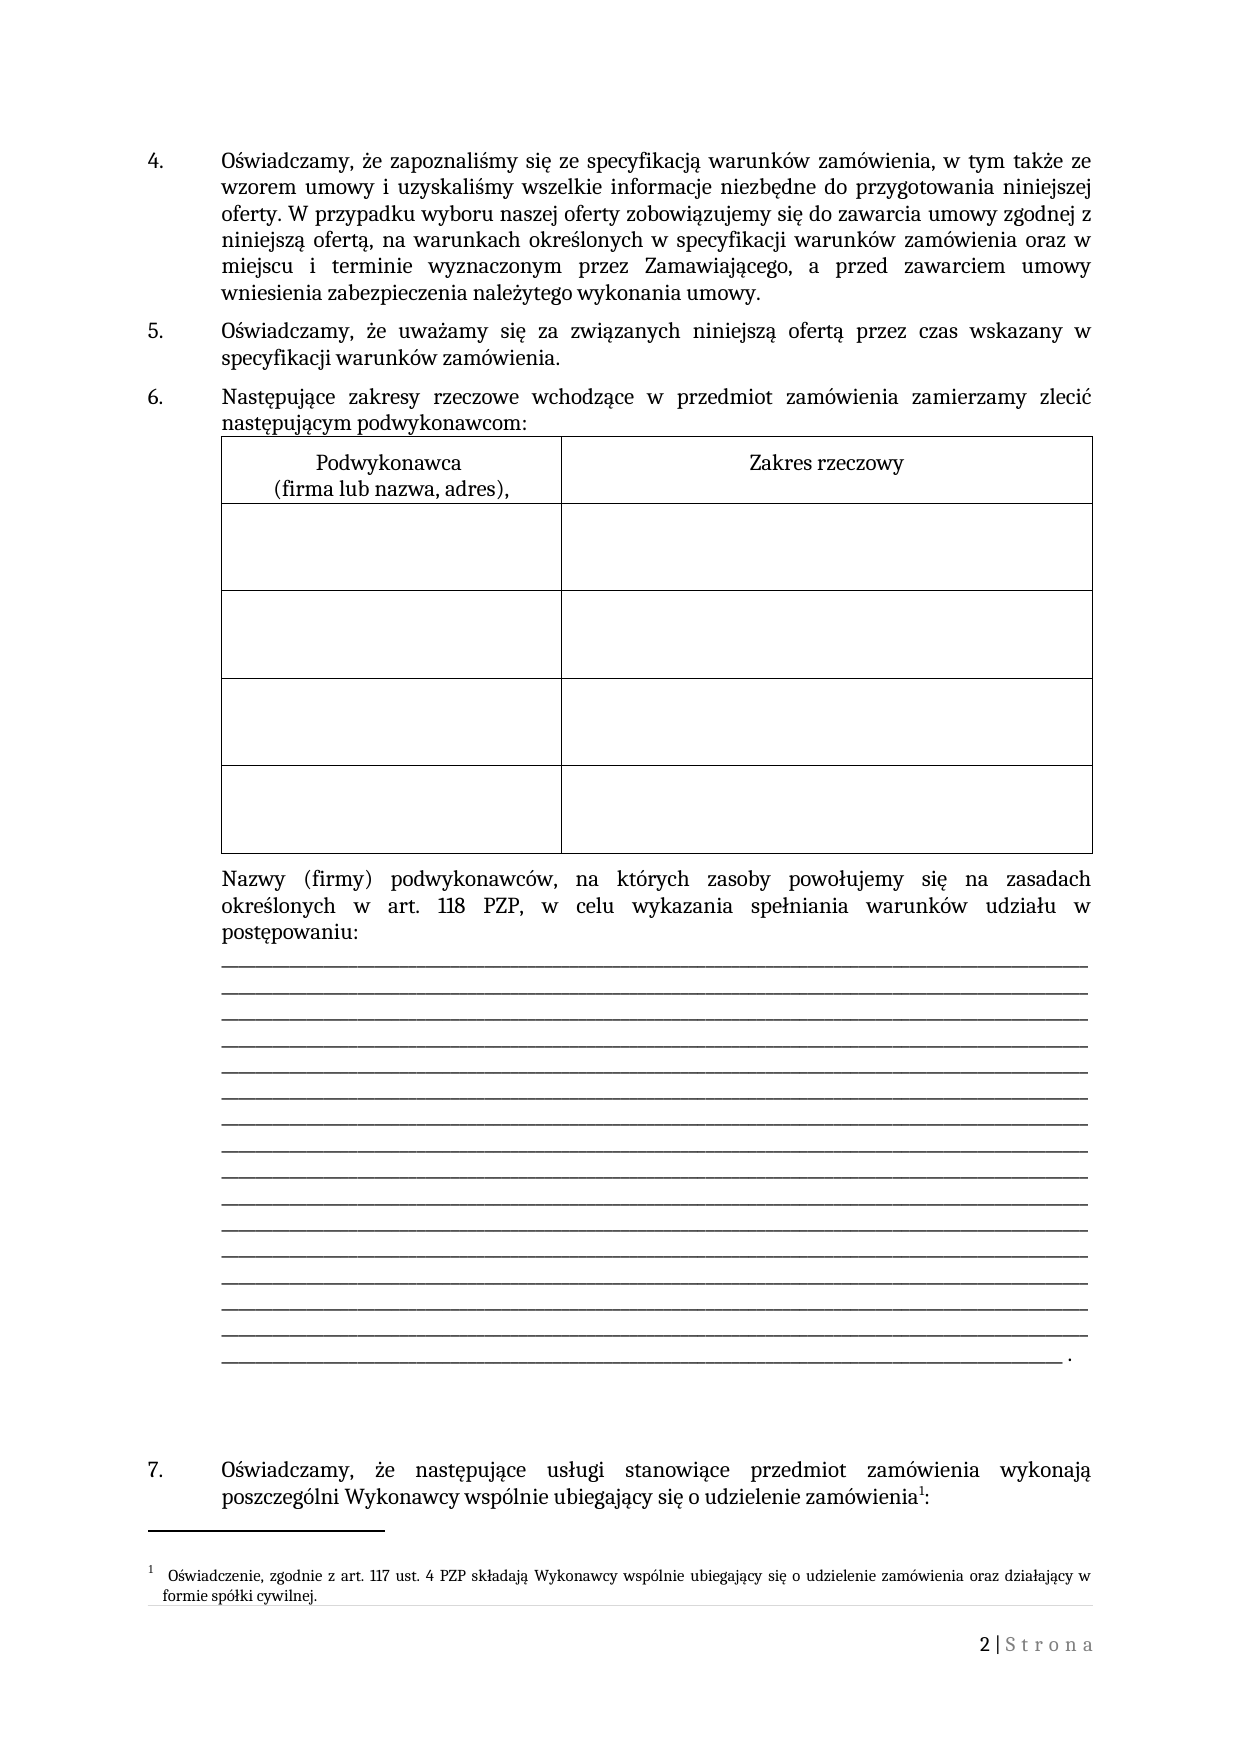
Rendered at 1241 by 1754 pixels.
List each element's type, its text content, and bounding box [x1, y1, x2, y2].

text 4. Oświadczamy, że zapoznaliśmy się ze specyfikacją warunków zamówienia, w tym także ze wzorem umowy i uzyskaliśmy wszelkie informacje niezbędne do przygotowania niniejszej oferty. W przypadku wyboru naszej oferty zobowiązujemy się do zawarcia umowy zgodnej z niniejszą ofertą, na warunkach określonych w specyfikacji warunków zamówienia oraz w miejscu i terminie wyznaczonym przez Zamawiającego, a przed zawarciem umowy wniesienia zabezpieczenia należytego wykonania umowy. [148, 148, 1093, 306]
table_cell [562, 766, 1092, 853]
text 6. Następujące zakresy rzeczowe wchodzące w przedmiot zamówienia zamierzamy zlecić następującym podwykonawcom: [148, 383, 1093, 436]
table_cell [562, 504, 1092, 589]
table_cell [562, 679, 1092, 765]
table_cell [222, 766, 561, 853]
table_header Podwykonawca (firma lub nazwa, adres), [222, 437, 561, 502]
table_cell [562, 591, 1092, 678]
table_cell [222, 679, 561, 765]
table_cell [222, 591, 561, 678]
text 5. Oświadczamy, że uważamy się za związanych niniejszą ofertą przez czas wskazany w specyfikacji warunków zamówienia. [148, 318, 1093, 371]
text Nazwy (firmy) podwykonawców, na których zasoby powołujemy się na zasadach określonych w art. 118 PZP, w celu wykazania spełniania warunków udziału w postępowaniu: _____________________________________________________________________________________________________________________________________________________________________________________________________________________________________________________________________________________________________________________________________________________________________________________________________________________________________________________________________________________________________________________________________________________________________________________________________________________________________________________________________________________________________________________________________________________________________________________________________________________________________________________________________________________________________________________________________________________________________________________________________________________________________________________________________________________________________________________________________________________________________________________________________________________________________________________________________________________________________________________________________________________________________________________________________________________________________________________________________________________________________________________________________________________________________________________________________________________________________________________________________________________________ . [221, 866, 1093, 1367]
list 7. Oświadczamy, że następujące usługi stanowiące przedmiot zamówienia wykonają poszczególni Wykonawcy wspólnie ubiegający się o udzielenie zamówienia: [148, 1457, 1093, 1510]
table_header Zakres rzeczowy [562, 437, 1092, 502]
table_cell [222, 504, 561, 589]
